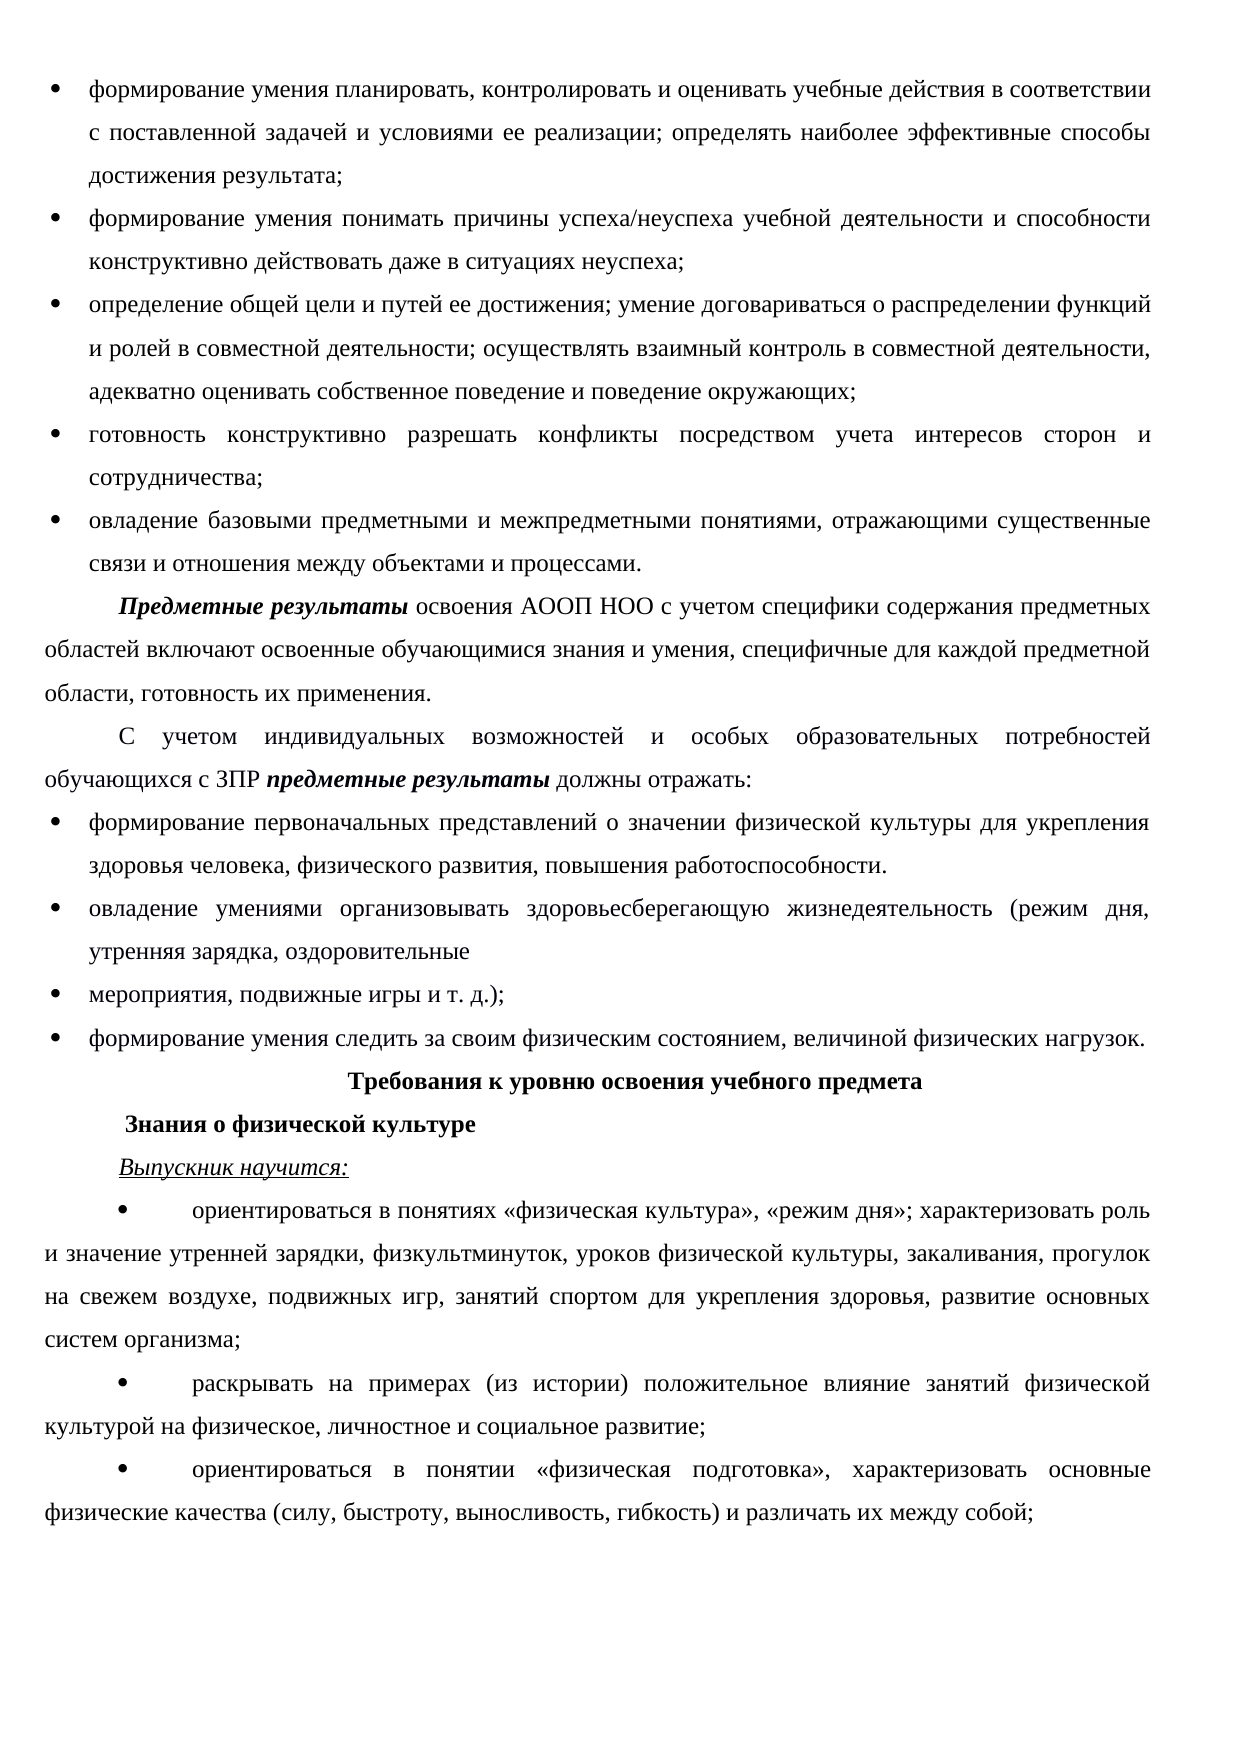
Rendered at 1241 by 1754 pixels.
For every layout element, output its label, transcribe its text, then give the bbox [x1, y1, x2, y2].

list готовность конструктивно разрешать конфликты посредством учета интересов сторон и сотрудничества; [51, 419, 1152, 491]
list формирование умения следить за своим физическим состоянием, величиной физических нагрузок. [51, 1023, 1150, 1051]
list ориентироваться в понятии «физическая подготовка», характеризовать основные физические качества (силу, быстроту, выносливость, гибкость) и различать их между собой; [44, 1454, 1152, 1526]
text Знания о физической культуре [44, 1109, 1152, 1138]
list формирование умения понимать причины успеха/неуспеха учебной деятельности и способности конструктивно действовать даже в ситуациях неуспеха; [51, 203, 1152, 275]
list формирование умения планировать, контролировать и оценивать учебные действия в соответствии с поставленной задачей и условиями ее реализации; определять наиболее эффективные способы достижения результата; [51, 74, 1152, 189]
text Выпускник научится: [44, 1152, 1152, 1181]
list определение общей цели и путей ее достижения; умение договариваться о распределении функций и ролей в совместной деятельности; осуществлять взаимный контроль в совместной деятельности, адекватно оценивать собственное поведение и поведение окружающих; [51, 289, 1152, 404]
list овладение умениями организовывать здоровьесберегающую жизнедеятельность (режим дня, утренняя зарядка, оздоровительные [51, 893, 1150, 965]
list С учетом индивидуальных возможностей и особых образовательных потребностей обучающихся с ЗПР предметные результаты должны отражать: [44, 721, 1152, 793]
list раскрывать на примерах (из истории) положительное влияние занятий физической культурой на физическое, личностное и социальное развитие; [44, 1368, 1152, 1439]
list мероприятия, подвижные игры и т. д.); [51, 979, 1150, 1008]
list формирование первоначальных представлений о значении физической культуры для укрепления здоровья человека, физического развития, повышения работоспособности. [51, 807, 1150, 879]
list овладение базовыми предметными и межпредметными понятиями, отражающими существенные связи и отношения между объектами и процессами. [51, 505, 1152, 577]
list ориентироваться в понятиях «физическая культура», «режим дня»; характеризовать роль и значение утренней зарядки, физкультминуток, уроков физической культуры, закаливания, прогулок на свежем воздухе, подвижных игр, занятий спортом для укрепления здоровья, развитие основных систем организма; [44, 1195, 1152, 1353]
text Требования к уровню освоения учебного предмета [44, 1066, 1152, 1094]
list Предметные результаты освоения АООП НОО с учетом специфики содержания предметных областей включают освоенные обучающимися знания и умения, специфичные для каждой предметной области, готовность их применения. [44, 591, 1152, 706]
